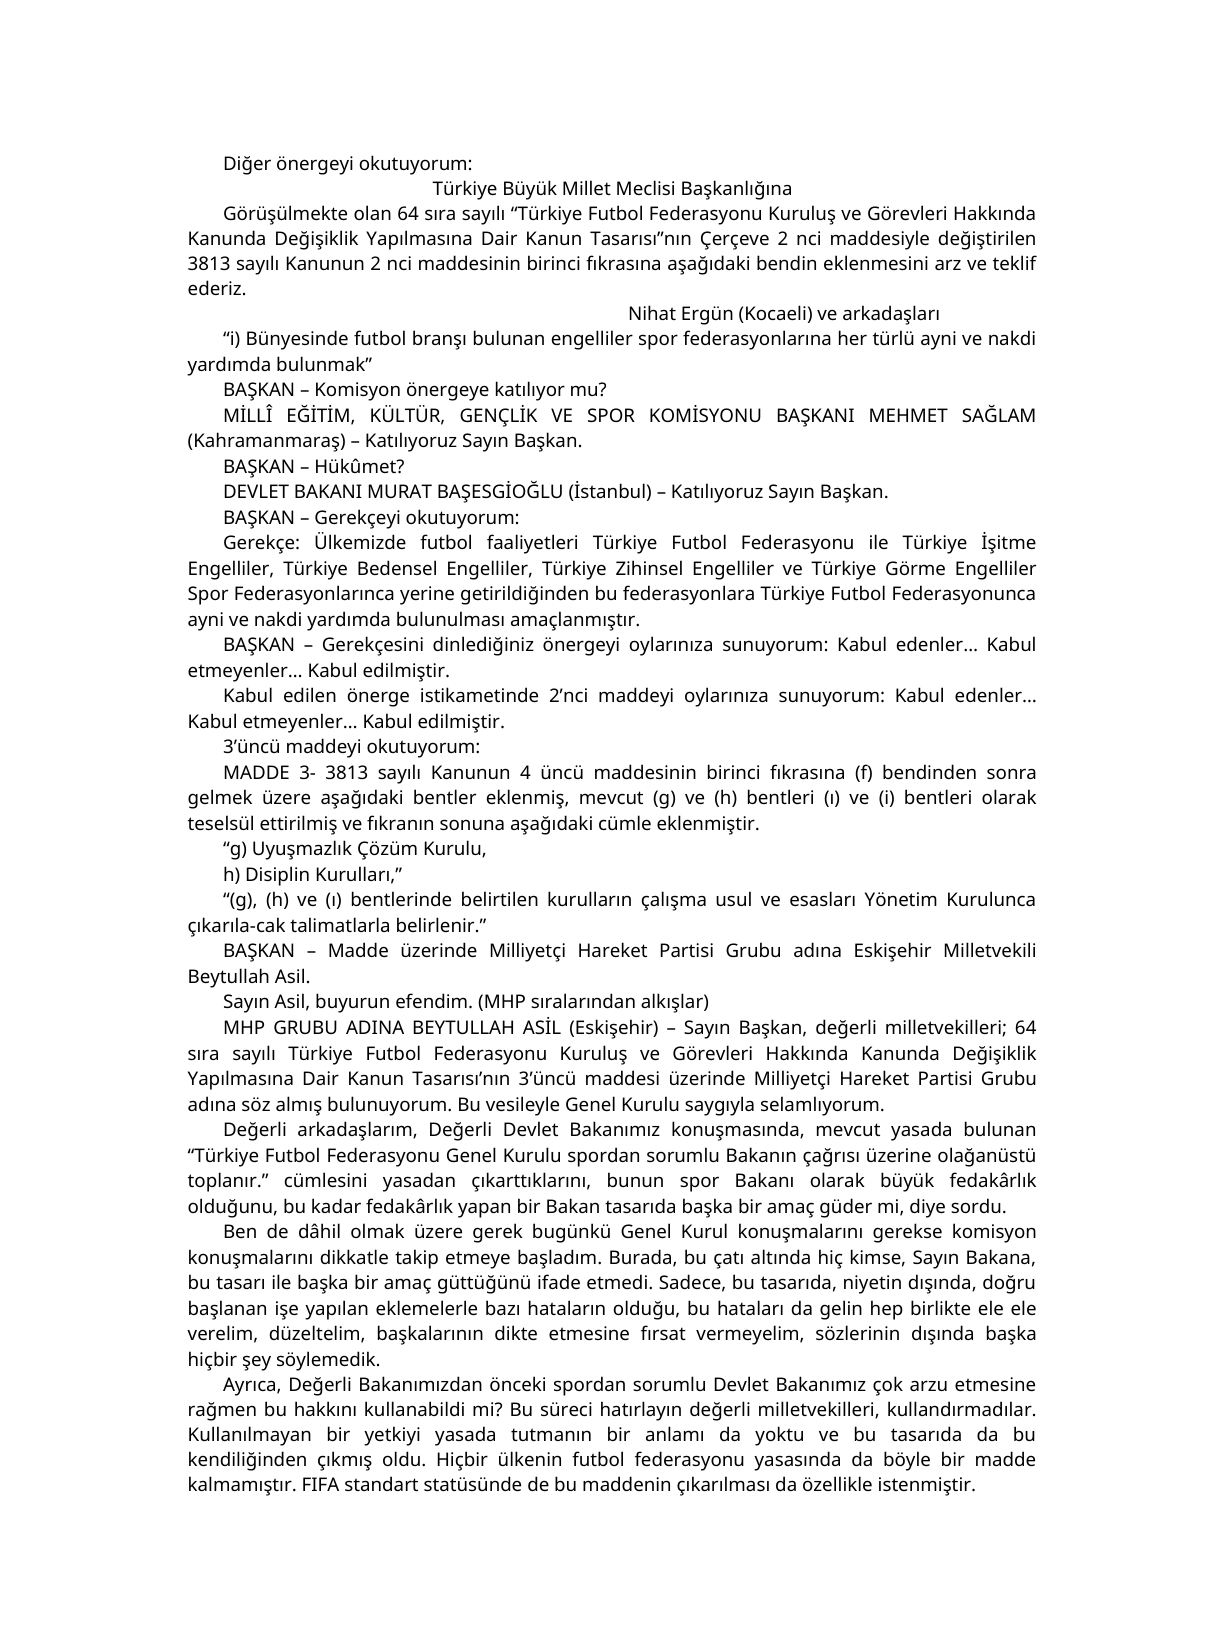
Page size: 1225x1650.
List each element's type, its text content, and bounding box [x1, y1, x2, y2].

text Nihat Ergün (Kocaeli) ve arkadaşları [187, 300, 1037, 325]
text Türkiye Büyük Millet Meclisi Başkanlığına [187, 175, 1037, 200]
text Görüşülmekte olan 64 sıra sayılı “Türkiye Futbol Federasyonu Kuruluş ve Görevleri Hakkında Kanunda Değişiklik Yapılmasına Dair Kanun Tasarısı”nın Çerçeve 2 nci maddesiyle değiştirilen 3813 sayılı Kanunun 2 nci maddesinin birinci fıkrasına aşağıdaki bendin eklenmesini arz ve teklif ederiz. [187, 200, 1037, 300]
text BAŞKAN – Hükûmet? [187, 453, 1037, 478]
text Kabul edilen önerge istikametinde 2’nci maddeyi oylarınıza sunuyorum: Kabul edenler… Kabul etmeyenler… Kabul edilmiştir. [187, 682, 1037, 733]
text DEVLET BAKANI MURAT BAŞESGİOĞLU (İstanbul) – Katılıyoruz Sayın Başkan. [187, 478, 1037, 504]
text BAŞKAN – Komisyon önergeye katılıyor mu? [187, 376, 1037, 402]
text Gerekçe: Ülkemizde futbol faaliyetleri Türkiye Futbol Federasyonu ile Türkiye İşitme Engelliler, Türkiye Bedensel Engelliler, Türkiye Zihinsel Engelliler ve Türkiye Görme Engelliler Spor Federasyonlarınca yerine getirildiğinden bu federasyonlara Türkiye Futbol Federasyonunca ayni ve nakdi yardımda bulunulması amaçlanmıştır. [187, 529, 1037, 631]
text MADDE 3- 3813 sayılı Kanunun 4 üncü maddesinin birinci fıkrasına (f) bendinden sonra gelmek üzere aşağıdaki bentler eklenmiş, mevcut (g) ve (h) bentleri (ı) ve (i) bentleri olarak teselsül ettirilmiş ve fıkranın sonuna aşağıdaki cümle eklenmiştir. [187, 759, 1037, 835]
text 3’üncü maddeyi okutuyorum: [187, 733, 1037, 759]
text Ben de dâhil olmak üzere gerek bugünkü Genel Kurul konuşmalarını gerekse komisyon konuşmalarını dikkatle takip etmeye başladım. Burada, bu çatı altında hiç kimse, Sayın Bakana, bu tasarı ile başka bir amaç güttüğünü ifade etmedi. Sadece, bu tasarıda, niyetin dışında, doğru başlanan işe yapılan eklemelerle bazı hataların olduğu, bu hataları da gelin hep birlikte ele ele verelim, düzeltelim, başkalarının dikte etmesine fırsat vermeyelim, sözlerinin dışında başka hiçbir şey söylemedik. [187, 1218, 1037, 1371]
text Ayrıca, Değerli Bakanımızdan önceki spordan sorumlu Devlet Bakanımız çok arzu etmesine rağmen bu hakkını kullanabildi mi? Bu süreci hatırlayın değerli milletvekilleri, kullandırmadılar. Kullanılmayan bir yetkiyi yasada tutmanın bir anlamı da yoktu ve bu tasarıda da bu kendiliğinden çıkmış oldu. Hiçbir ülkenin futbol federasyonu yasasında da böyle bir madde kalmamıştır. FIFA standart statüsünde de bu maddenin çıkarılması da özellikle istenmiştir. [187, 1371, 1037, 1496]
text Değerli arkadaşlarım, Değerli Devlet Bakanımız konuşmasında, mevcut yasada bulunan “Türkiye Futbol Federasyonu Genel Kurulu spordan sorumlu Bakanın çağrısı üzerine olağanüstü toplanır.” cümlesini yasadan çıkarttıklarını, bunun spor Bakanı olarak büyük fedakârlık olduğunu, bu kadar fedakârlık yapan bir Bakan tasarıda başka bir amaç güder mi, diye sordu. [187, 1116, 1037, 1218]
text Diğer önergeyi okutuyorum: [187, 150, 1037, 175]
text “g) Uyuşmazlık Çözüm Kurulu, [187, 835, 1037, 861]
text “(g), (h) ve (ı) bentlerinde belirtilen kurulların çalışma usul ve esasları Yönetim Kurulunca çıkarıla-cak talimatlarla belirlenir.” [187, 886, 1037, 937]
text BAŞKAN – Gerekçeyi okutuyorum: [187, 504, 1037, 529]
text “i) Bünyesinde futbol branşı bulunan engelliler spor federasyonlarına her türlü ayni ve nakdi yardımda bulunmak” [187, 325, 1037, 376]
text BAŞKAN – Madde üzerinde Milliyetçi Hareket Partisi Grubu adına Eskişehir Milletvekili Beytullah Asil. [187, 937, 1037, 988]
text BAŞKAN – Gerekçesini dinlediğiniz önergeyi oylarınıza sunuyorum: Kabul edenler… Kabul etmeyenler… Kabul edilmiştir. [187, 631, 1037, 682]
text h) Disiplin Kurulları,” [187, 861, 1037, 886]
text MİLLÎ EĞİTİM, KÜLTÜR, GENÇLİK VE SPOR KOMİSYONU BAŞKANI MEHMET SAĞLAM (Kahramanmaraş) – Katılıyoruz Sayın Başkan. [187, 402, 1037, 453]
text Sayın Asil, buyurun efendim. (MHP sıralarından alkışlar) [187, 988, 1037, 1014]
text MHP GRUBU ADINA BEYTULLAH ASİL (Eskişehir) – Sayın Başkan, değerli milletvekilleri; 64 sıra sayılı Türkiye Futbol Federasyonu Kuruluş ve Görevleri Hakkında Kanunda Değişiklik Yapılmasına Dair Kanun Tasarısı’nın 3’üncü maddesi üzerinde Milliyetçi Hareket Partisi Grubu adına söz almış bulunuyorum. Bu vesileyle Genel Kurulu saygıyla selamlıyorum. [187, 1014, 1037, 1116]
